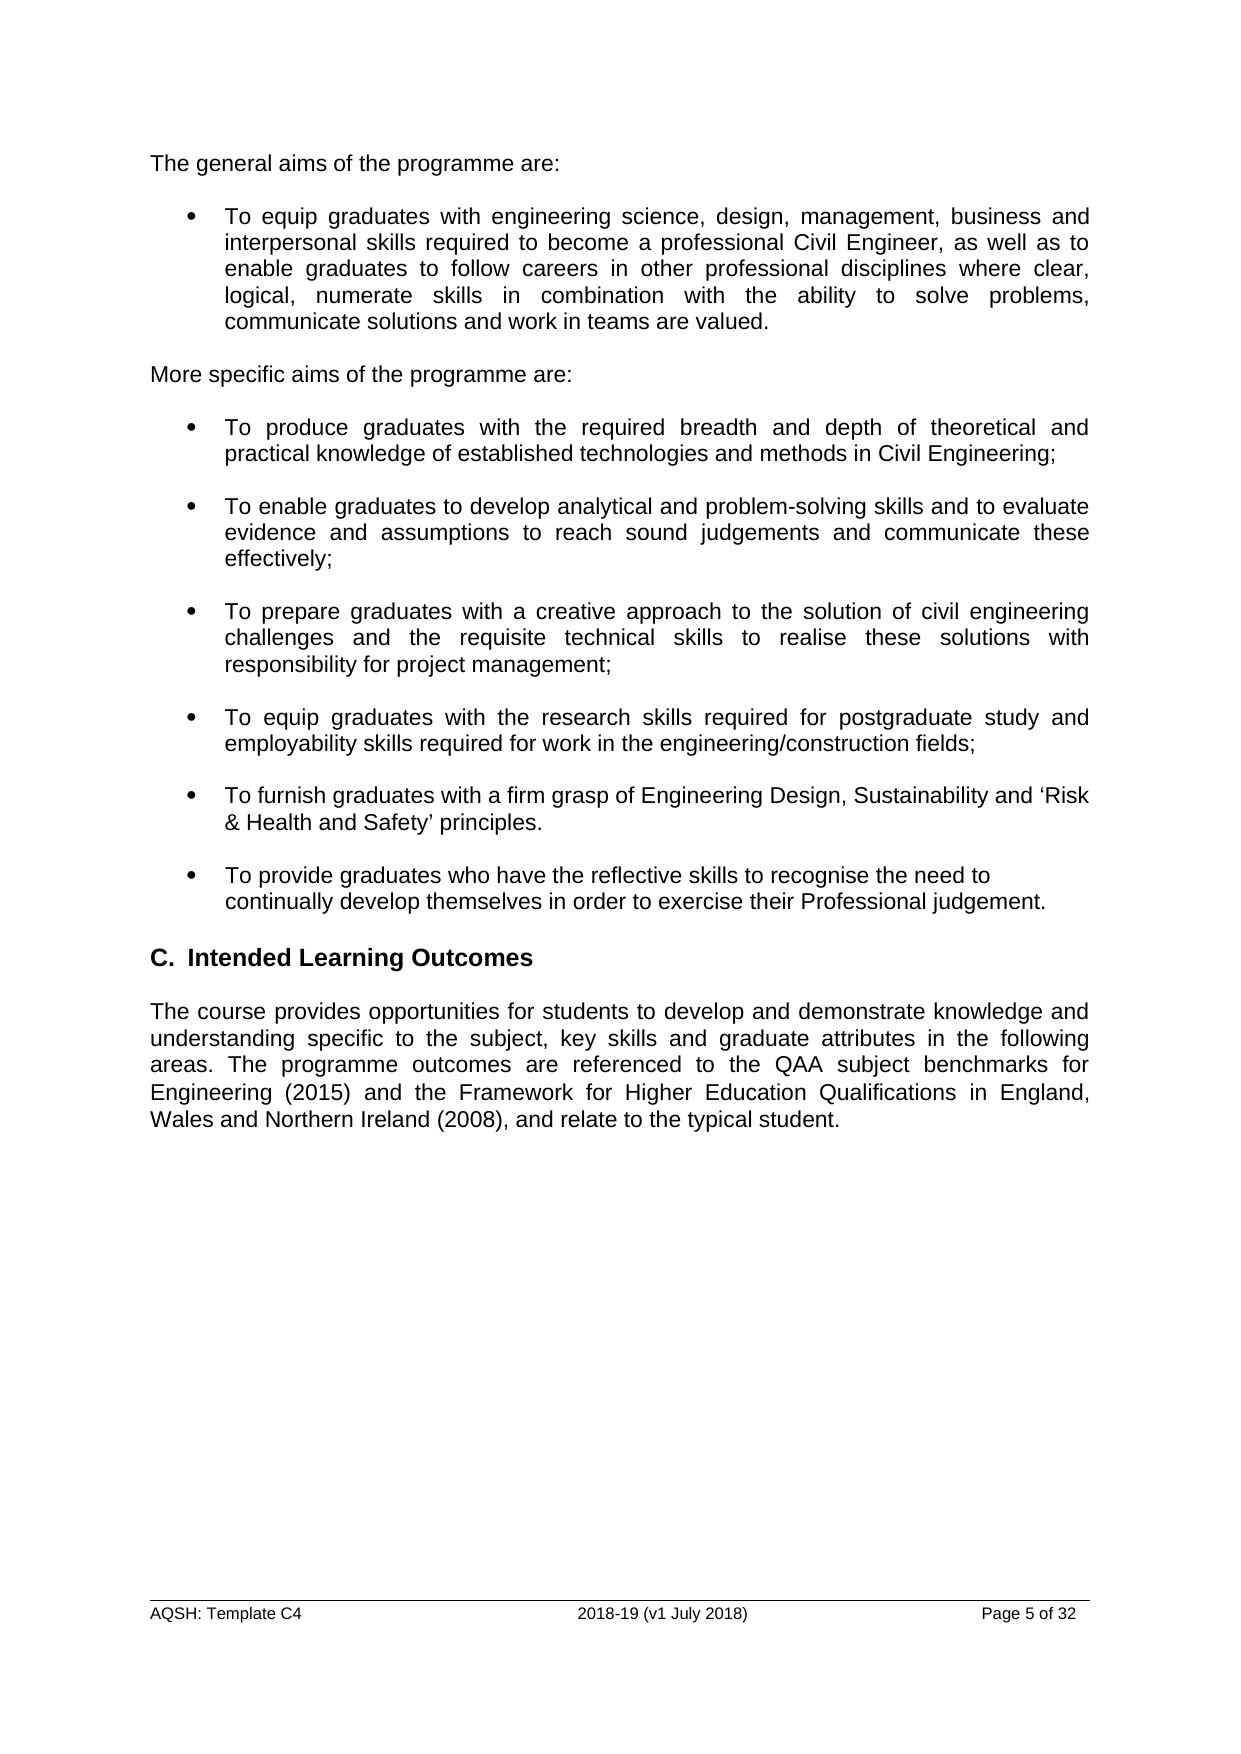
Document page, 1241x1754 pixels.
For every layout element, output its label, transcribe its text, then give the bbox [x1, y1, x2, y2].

list Intended Learning Outcomes [150, 943, 1090, 972]
text The general aims of the programme are: [150, 150, 1090, 176]
list To produce graduates with the required breadth and depth of theoretical and practical knowledge of established technologies and methods in Civil Engineering; [187, 413, 1090, 466]
list To enable graduates to develop analytical and problem-solving skills and to evaluate evidence and assumptions to reach sound judgements and communicate these effectively; [187, 493, 1090, 572]
list To furnish graduates with a firm grasp of Engineering Design, Sustainability and ‘Risk & Health and Safety’ principles. [187, 782, 1090, 835]
list To prepare graduates with a creative approach to the solution of civil engineering challenges and the requisite technical skills to realise these solutions with responsibility for project management; [187, 598, 1090, 677]
text The course provides opportunities for students to develop and demonstrate knowledge and understanding specific to the subject, key skills and graduate attributes in the following areas. The programme outcomes are referenced to the QAA subject benchmarks for Engineering (2015) and the Framework for Higher Education Qualifications in England, Wales and Northern Ireland (2008), and relate to the typical student. [150, 998, 1090, 1132]
list To provide graduates who have the reflective skills to recognise the need to continually develop themselves in order to exercise their Professional judgement. [187, 862, 1090, 914]
text More specific aims of the programme are: [150, 361, 1090, 387]
list To equip graduates with engineering science, design, management, business and interpersonal skills required to become a professional Civil Engineer, as well as to enable graduates to follow careers in other professional disciplines where clear, logical, numerate skills in combination with the ability to solve problems, communicate solutions and work in teams are valued. [187, 203, 1090, 334]
list To equip graduates with the research skills required for postgraduate study and employability skills required for work in the engineering/construction fields; [187, 703, 1090, 756]
